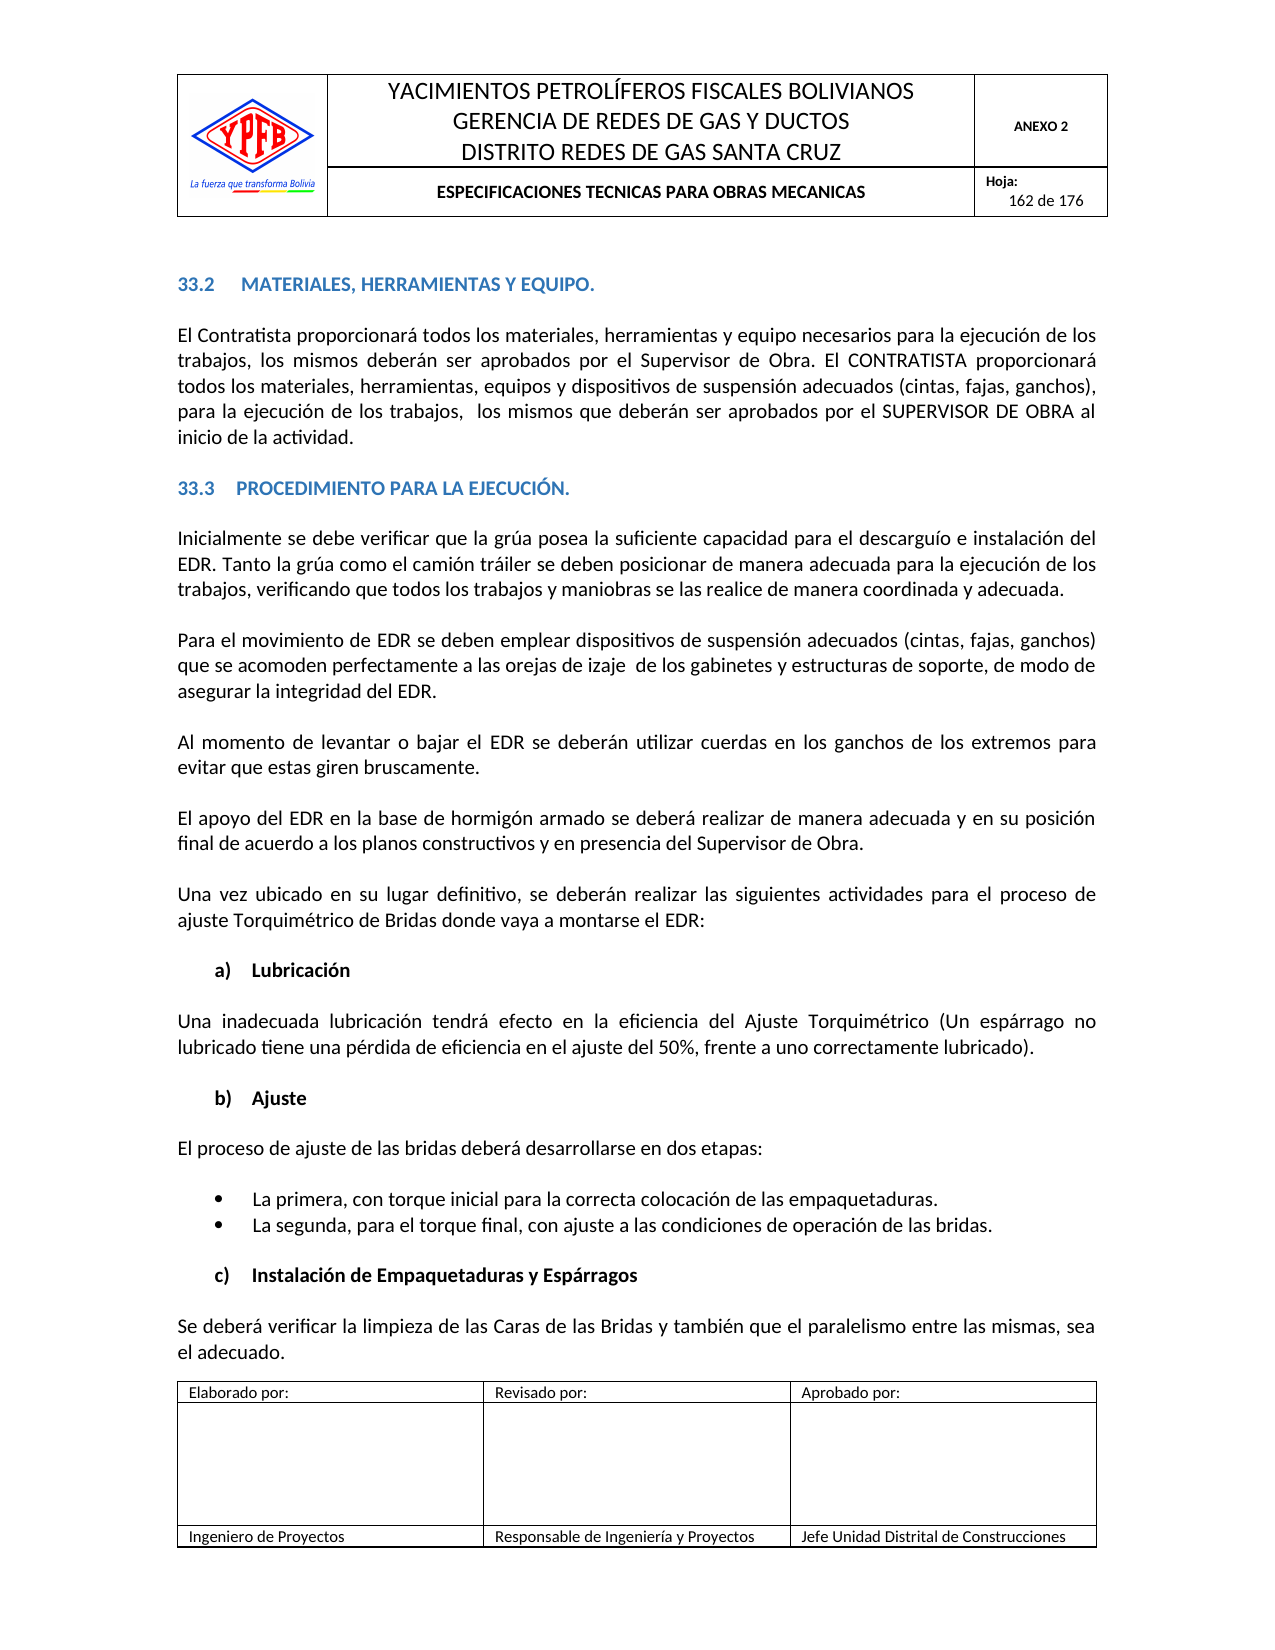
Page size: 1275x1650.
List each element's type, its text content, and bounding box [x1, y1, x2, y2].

text Una vez ubicado en su lugar definitivo, se deberán realizar las siguientes actividades para el proceso de ajuste Torquimétrico de Bridas donde vaya a montarse el EDR: [177, 881, 1098, 932]
list Lubricación [214, 958, 1098, 983]
picture [188, 93, 316, 198]
list La segunda, para el torque final, con ajuste a las condiciones de operación de las bridas. [215, 1212, 1098, 1237]
text Para el movimiento de EDR se deben emplear dispositivos de suspensión adecuados (cintas, fajas, ganchos) que se acomoden perfectamente a las orejas de izaje de los gabinetes y estructuras de soporte, de modo de asegurar la integridad del EDR. [177, 627, 1098, 703]
text El apoyo del EDR en la base de hormigón armado se deberá realizar de manera adecuada y en su posición final de acuerdo a los planos constructivos y en presencia del Supervisor de Obra. [177, 805, 1098, 856]
text El proceso de ajuste de las bridas deberá desarrollarse en dos etapas: [177, 1136, 1098, 1161]
list La primera, con torque inicial para la correcta colocación de las empaquetaduras. [215, 1186, 1098, 1212]
subtitle PROCEDIMIENTO PARA LA EJECUCIÓN. [177, 475, 1098, 500]
subtitle MATERIALES, HERRAMIENTAS Y EQUIPO. [177, 271, 1098, 297]
text Al momento de levantar o bajar el EDR se deberán utilizar cuerdas en los ganchos de los extremos para evitar que estas giren bruscamente. [177, 729, 1098, 780]
text Inicialmente se debe verificar que la grúa posea la suficiente capacidad para el descarguío e instalación del EDR. Tanto la grúa como el camión tráiler se deben posicionar de manera adecuada para la ejecución de los trabajos, verificando que todos los trabajos y maniobras se las realice de manera coordinada y adecuada. [177, 526, 1098, 602]
list Ajuste [214, 1085, 1098, 1110]
text Una inadecuada lubricación tendrá efecto en la eficiencia del Ajuste Torquimétrico (Un espárrago no lubricado tiene una pérdida de eficiencia en el ajuste del 50%, frente a uno correctamente lubricado). [177, 1008, 1098, 1059]
list Instalación de Empaquetaduras y Espárragos [214, 1263, 1098, 1288]
text Se deberá verificar la limpieza de las Caras de las Bridas y también que el paralelismo entre las mismas, sea el adecuado. [177, 1313, 1098, 1364]
text El Contratista proporcionará todos los materiales, herramientas y equipo necesarios para la ejecución de los trabajos, los mismos deberán ser aprobados por el Supervisor de Obra. El CONTRATISTA proporcionará todos los materiales, herramientas, equipos y dispositivos de suspensión adecuados (cintas, fajas, ganchos), para la ejecución de los trabajos, los mismos que deberán ser aprobados por el SUPERVISOR DE OBRA al inicio de la actividad. [177, 322, 1098, 449]
